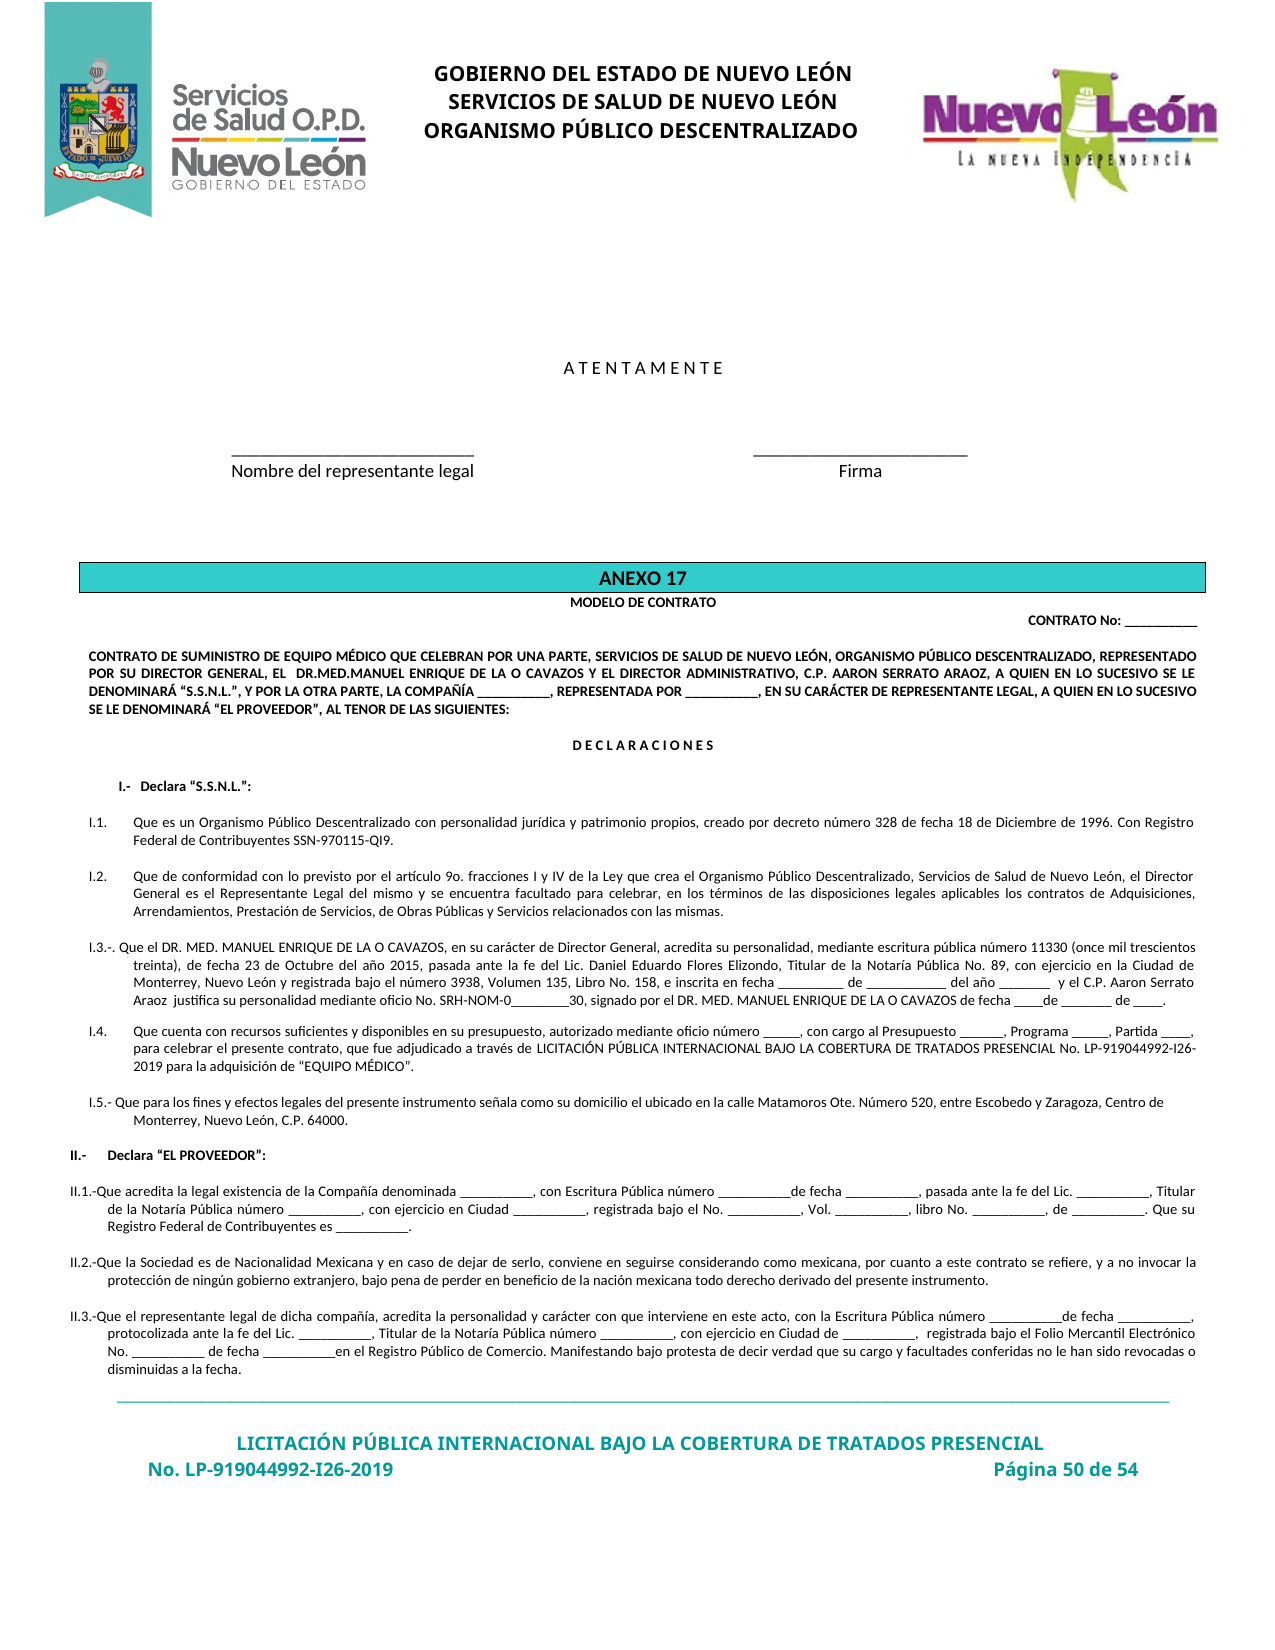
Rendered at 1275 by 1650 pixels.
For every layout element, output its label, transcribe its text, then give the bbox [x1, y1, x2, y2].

text MODELO DE CONTRATO [89, 593, 1197, 611]
table_header __________________________ Nombre del representante legal [89, 436, 617, 482]
text ANEXO 17 [80, 563, 1205, 592]
text I.3.-. Que el DR. MED. MANUEL ENRIQUE DE LA O CAVAZOS, en su carácter de Director General, acredita su personalidad, mediante escritura pública número 11330 (once mil trescientos treinta), de fecha 23 de Octubre del año 2015, pasada ante la fe del Lic. Daniel Eduardo Flores Elizondo, Titular de la Notaría Pública No. 89, con ejercicio en la Ciudad de Monterrey, Nuevo León y registrada bajo el número 3938, Volumen 135, Libro No. 158, e inscrita en fecha _________ de ___________ del año _______ y el C.P. Aaron Serrato Araoz justifica su personalidad mediante oficio No. SRH-NOM-0________30, signado por el DR. MED. MANUEL ENRIQUE DE LA O CAVAZOS de fecha ____de _______ de ____. [89, 938, 1198, 1009]
subtitle D E C L A R A C I O N E S [89, 736, 1197, 754]
text I.1. Que es un Organismo Público Descentralizado con personalidad jurídica y patrimonio propios, creado por decreto número 328 de fecha 18 de Diciembre de 1996. Con Registro Federal de Contribuyentes SSN-970115-QI9. [89, 813, 1197, 849]
table_header _______________________ Firma [617, 436, 1104, 482]
text II.- Declara “EL PROVEEDOR”: [70, 1146, 1198, 1164]
text CONTRATO No: __________ [89, 611, 1197, 629]
text I.5.- Que para los fines y efectos legales del presente instrumento señala como su domicilio el ubicado en la calle Matamoros Ote. Número 520, entre Escobedo y Zaragoza, Centro de Monterrey, Nuevo León, C.P. 64000. [89, 1093, 1198, 1129]
text II.1.-Que acredita la legal existencia de la Compañía denominada __________, con Escritura Pública número __________de fecha __________, pasada ante la fe del Lic. __________, Titular de la Notaría Pública número __________, con ejercicio en Ciudad __________, registrada bajo el No. __________, Vol. __________, libro No. __________, de __________. Que su Registro Federal de Contribuyentes es __________. [70, 1182, 1198, 1236]
text A T E N T A M E N T E [89, 356, 1197, 379]
text I.4. Que cuenta con recursos suficientes y disponibles en su presupuesto, autorizado mediante oficio número _____, con cargo al Presupuesto ______, Programa _____, Partida ____, para celebrar el presente contrato, que fue adjudicado a través de LICITACIÓN PÚBLICA INTERNACIONAL BAJO LA COBERTURA DE TRATADOS PRESENCIAL No. LP-919044992-I26-2019 para la adquisición de “EQUIPO MÉDICO”. [89, 1022, 1197, 1075]
text I.2. Que de conformidad con lo previsto por el artículo 9o. fracciones I y IV de la Ley que crea el Organismo Público Descentralizado, Servicios de Salud de Nuevo León, el Director General es el Representante Legal del mismo y se encuentra facultado para celebrar, en los términos de las disposiciones legales aplicables los contratos de Adquisiciones, Arrendamientos, Prestación de Servicios, de Obras Públicas y Servicios relacionados con las mismas. [89, 867, 1197, 920]
text II.2.-Que la Sociedad es de Nacionalidad Mexicana y en caso de dejar de serlo, conviene en seguirse considerando como mexicana, por cuanto a este contrato se refiere, y a no invocar la protección de ningún gobierno extranjero, bajo pena de perder en beneficio de la nación mexicana todo derecho derivado del presente instrumento. [70, 1253, 1198, 1289]
text CONTRATO DE SUMINISTRO DE EQUIPO MÉDICO QUE CELEBRAN POR UNA PARTE, SERVICIOS DE SALUD DE NUEVO LEÓN, ORGANISMO PÚBLICO DESCENTRALIZADO, REPRESENTADO POR SU DIRECTOR GENERAL, EL DR.MED.MANUEL ENRIQUE DE LA O CAVAZOS Y EL DIRECTOR ADMINISTRATIVO, C.P. AARON SERRATO ARAOZ, A QUIEN EN LO SUCESIVO SE LE DENOMINARÁ “S.S.N.L.”, Y POR LA OTRA PARTE, LA COMPAÑÍA __________, REPRESENTADA POR __________, EN SU CARÁCTER DE REPRESENTANTE LEGAL, A QUIEN EN LO SUCESIVO SE LE DENOMINARÁ “EL PROVEEDOR”, AL TENOR DE LAS SIGUIENTES: [89, 647, 1198, 718]
picture [15, 2, 1249, 229]
text II.3.-Que el representante legal de dicha compañía, acredita la personalidad y carácter con que interviene en este acto, con la Escritura Pública número __________de fecha __________, protocolizada ante la fe del Lic. __________, Titular de la Notaría Pública número __________, con ejercicio en Ciudad de __________, registrada bajo el Folio Mercantil Electrónico No. __________ de fecha __________en el Registro Público de Comercio. Manifestando bajo protesta de decir verdad que su cargo y facultades conferidas no le han sido revocadas o disminuidas a la fecha. [70, 1307, 1198, 1378]
text I.- Declara “S.S.N.L.”: [118, 778, 1198, 796]
